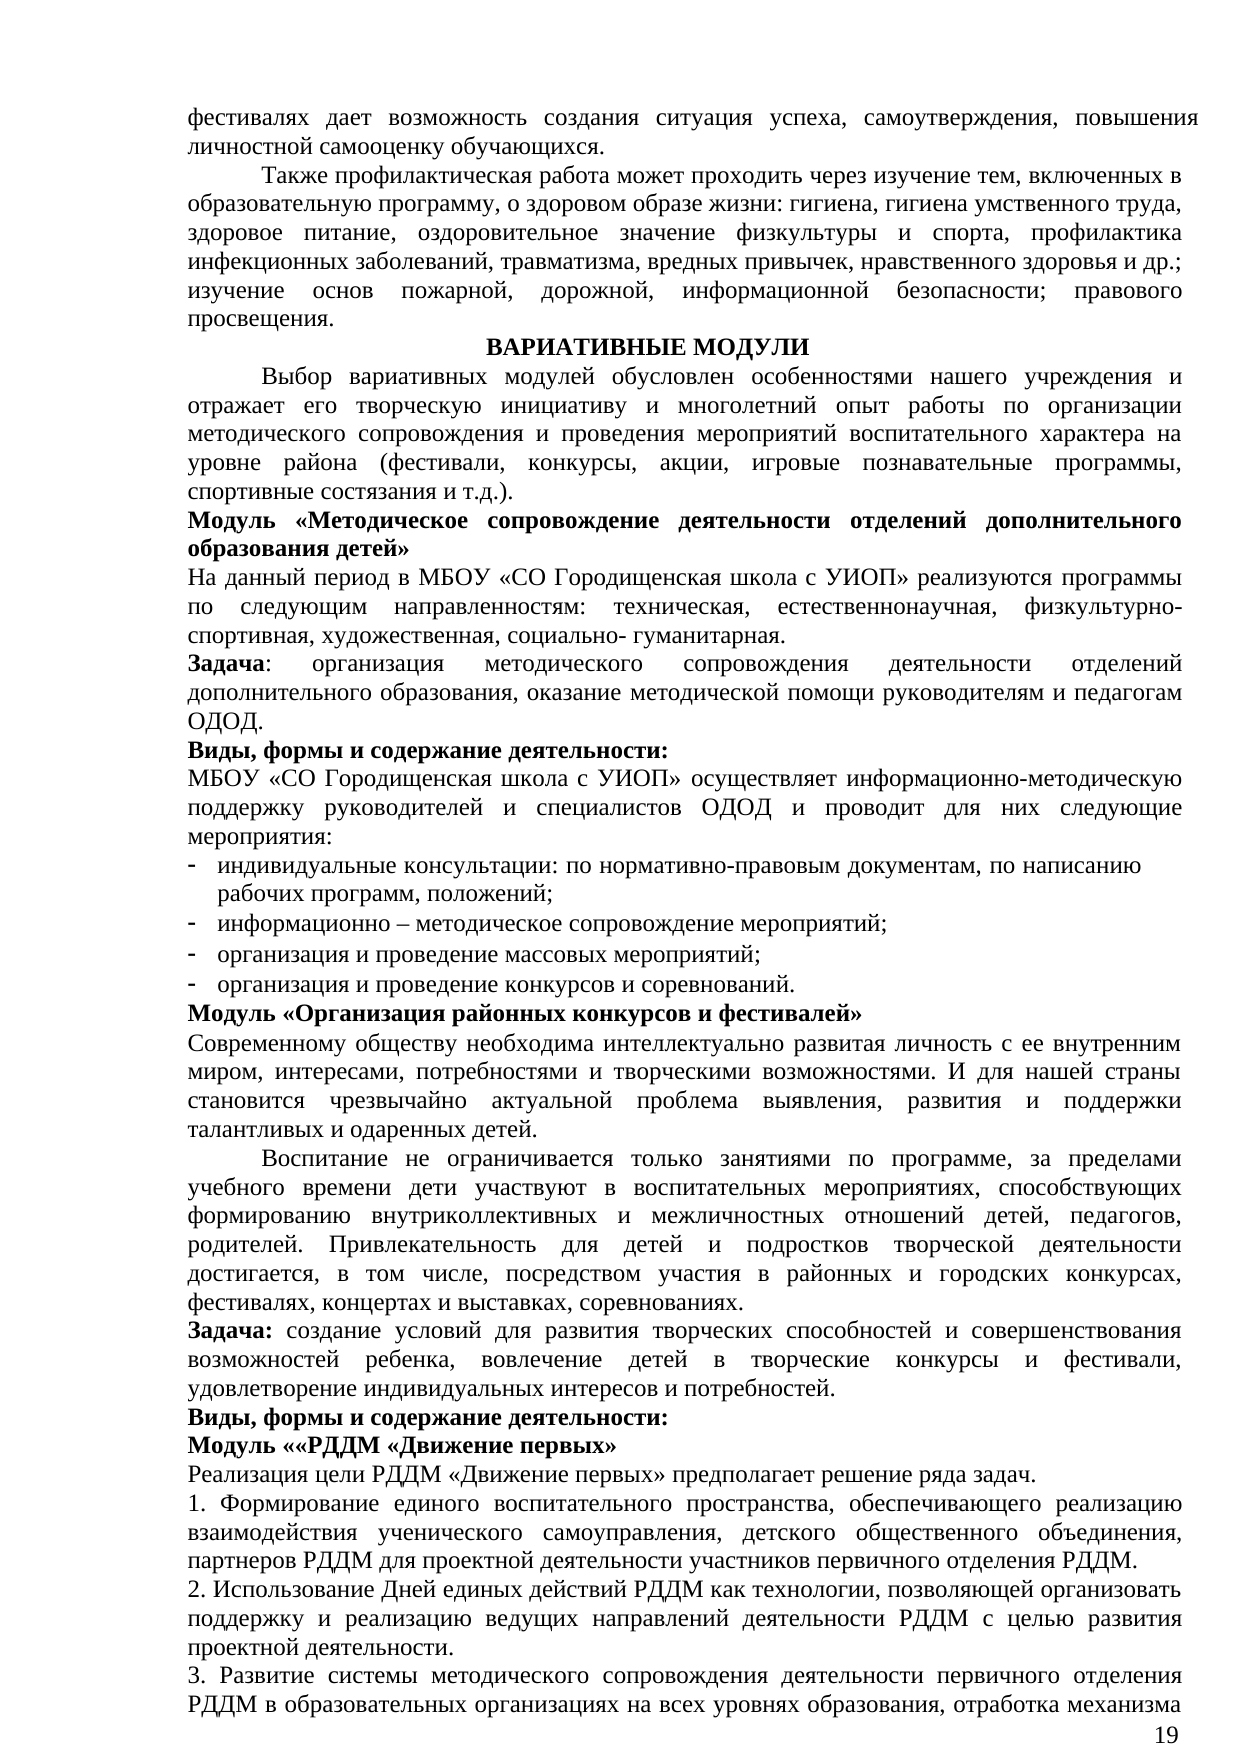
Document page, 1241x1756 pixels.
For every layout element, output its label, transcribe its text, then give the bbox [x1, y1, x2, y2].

text Также профилактическая работа может проходить через изучение тем, включенных в образовательную программу, о здоровом образе жизни: гигиена, гигиена умственного труда, здоровое питание, оздоровительное значение физкультуры и спорта, профилактика инфекционных заболеваний, травматизма, вредных привычек, нравственного здоровья и др.; изучение основ пожарной, дорожной, информационной безопасности; правового просвещения. [187, 160, 1182, 332]
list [187, 1660, 1182, 1718]
list организация и проведение массовых мероприятий; [187, 938, 1198, 968]
text Задача: организация методического сопровождения деятельности отделений дополнительного образования, оказание методической помощи руководителям и педагогам ОДОД. [187, 648, 1182, 735]
list индивидуальные консультации: по нормативно-правовым документам, по написанию рабочих программ, положений; [187, 850, 1182, 907]
text Виды, формы и содержание деятельности: [187, 1402, 1182, 1430]
list Использование Дней единых действий РДДМ как технологии, позволяющей организовать поддержку и реализацию ведущих направлений деятельности РДДМ с целью развития проектной деятельности. [187, 1574, 1182, 1660]
text Задача: создание условий для развития творческих способностей и совершенствования возможностей ребенка, вовлечение детей в творческие конкурсы и фестивали, удовлетворение индивидуальных интересов и потребностей. [187, 1315, 1182, 1402]
list информационно – методическое сопровождение мероприятий; [187, 907, 1198, 938]
text Модуль «Организация районных конкурсов и фестивалей» [187, 999, 1198, 1028]
text МБОУ «СО Городищенская школа с УИОП» осуществляет информационно-методическую поддержку руководителей и специалистов ОДОД и проводит для них следующие мероприятия: [187, 763, 1182, 850]
text Современному обществу необходима интеллектуально развитая личность с ее внутренним миром, интересами, потребностями и творческими возможностями. И для нашей страны становится чрезвычайно актуальной проблема выявления, развития и поддержки талантливых и одаренных детей. [187, 1028, 1182, 1143]
text Виды, формы и содержание деятельности: [187, 735, 1198, 763]
text ВАРИАТИВНЫЕ МОДУЛИ [219, 332, 1076, 361]
list Формирование единого воспитательного пространства, обеспечивающего реализацию взаимодействия ученического самоуправления, детского общественного объединения, партнеров РДДМ для проектной деятельности участников первичного отделения РДДМ. [187, 1488, 1183, 1574]
text Воспитание не ограничивается только занятиями по программе, за пределами учебного времени дети участвуют в воспитательных мероприятиях, способствующих формированию внутриколлективных и межличностных отношений детей, педагогов, родителей. Привлекательность для детей и подростков творческой деятельности достигается, в том числе, посредством участия в районных и городских конкурсах, фестивалях, концертах и выставках, соревнованиях. [187, 1143, 1182, 1315]
text Реализация цели РДДМ «Движение первых» предполагает решение ряда задач. [187, 1459, 1198, 1488]
text На данный период в МБОУ «СО Городищенская школа с УИОП» реализуются программы по следующим направленностям: техническая, естественнонаучная, физкультурно-спортивная, художественная, социально- гуманитарная. [187, 562, 1182, 648]
text Выбор вариативных модулей обусловлен особенностями нашего учреждения и отражает его творческую инициативу и многолетний опыт работы по организации методического сопровождения и проведения мероприятий воспитательного характера на уровне района (фестивали, конкурсы, акции, игровые познавательные программы, спортивные состязания и т.д.). [187, 361, 1182, 505]
list организация и проведение конкурсов и соревнований. [187, 968, 1198, 999]
text Модуль ««РДДМ «Движение первых» [187, 1430, 1198, 1459]
text Модуль «Методическое сопровождение деятельности отделений дополнительного образования детей» [187, 505, 1182, 562]
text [187, 102, 1198, 159]
